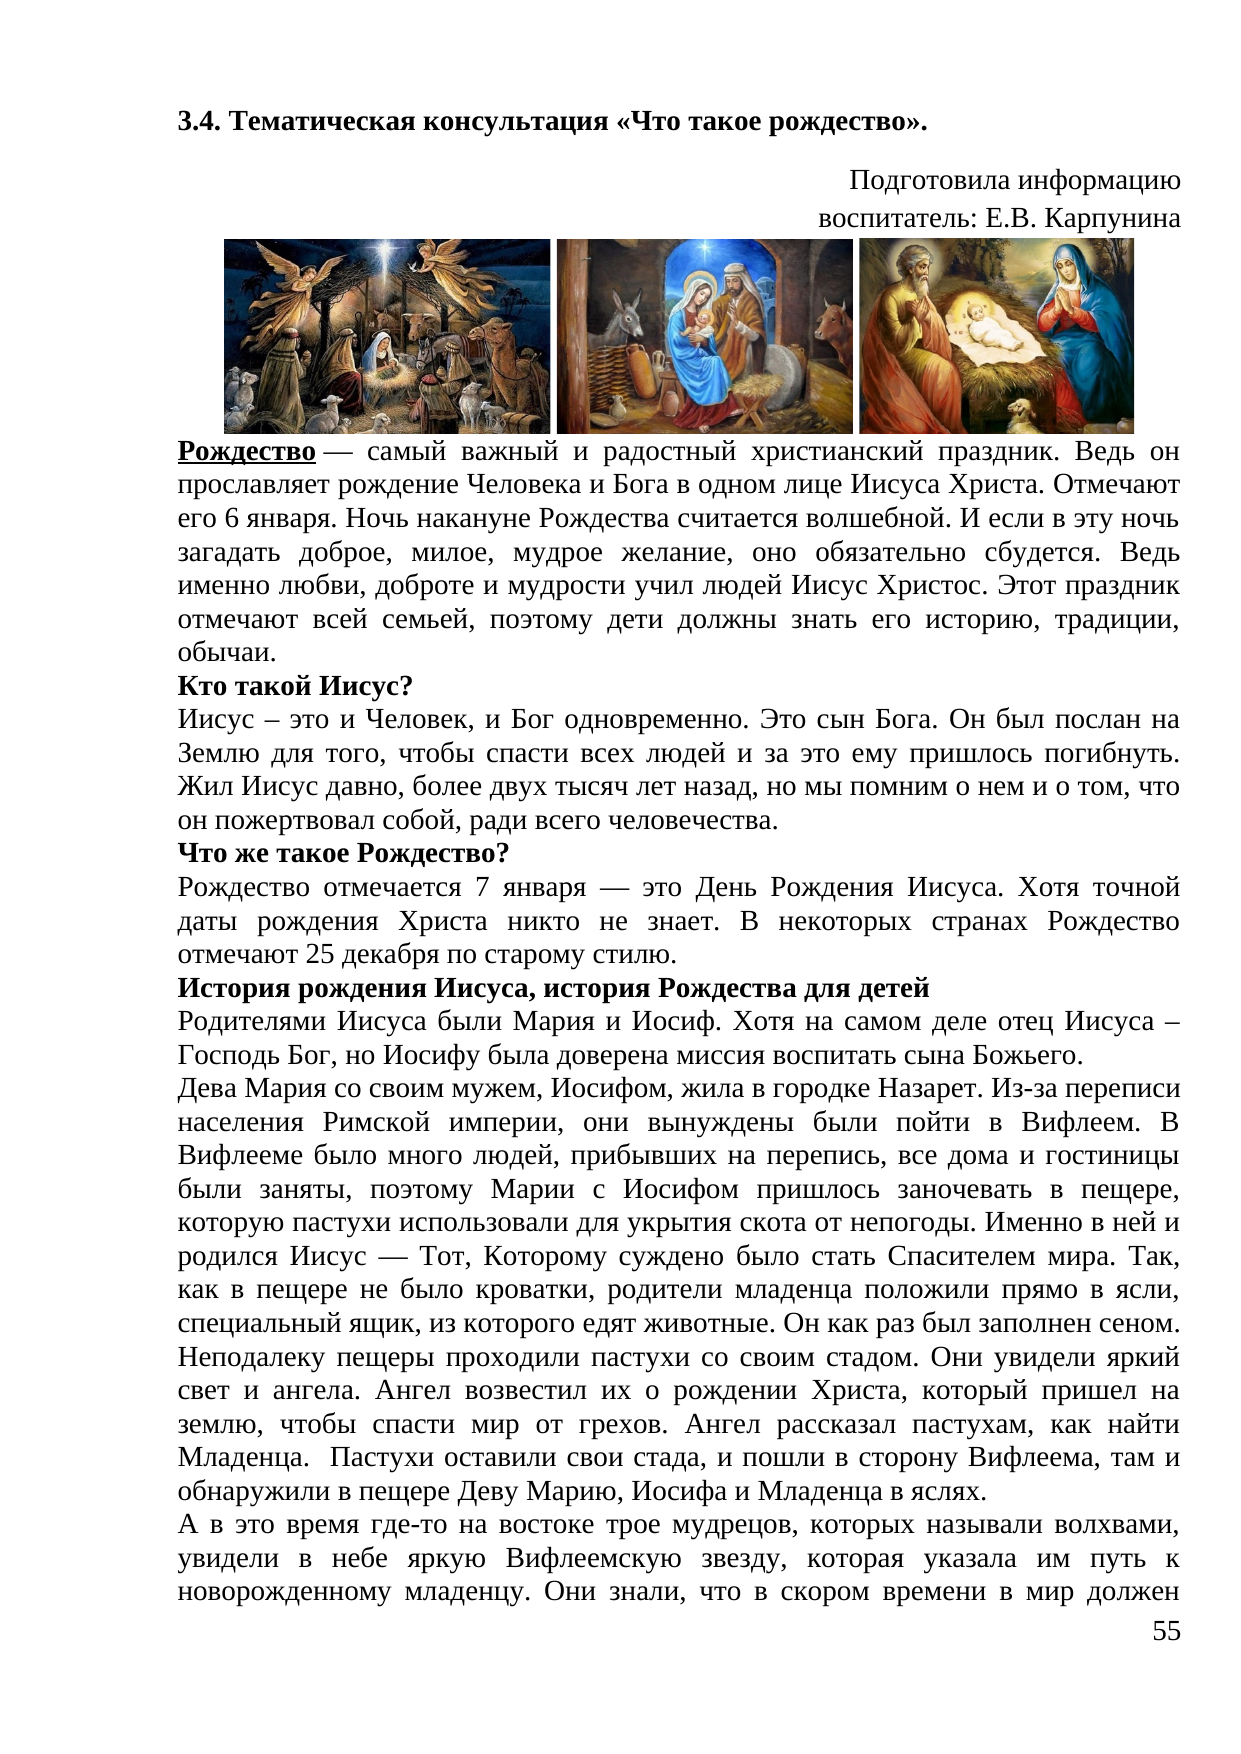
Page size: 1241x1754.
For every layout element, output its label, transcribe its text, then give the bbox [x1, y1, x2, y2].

text Подготовила информацию [177, 162, 1181, 195]
picture [859, 238, 1135, 434]
text Рождество — самый важный и радостный христианский праздник. Ведь он прославляет рождение Человека и Бога в одном лице Иисуса Христа. Отмечают его 6 января. Ночь накануне Рождества считается волшебной. И если в эту ночь загадать доброе, милое, мудрое желание, оно обязательно сбудется. Ведь именно любви, доброте и мудрости учил людей Иисус Христос. Этот праздник отмечают всей семьей, поэтому дети должны знать его историю, традиции, обычаи. [177, 433, 1181, 668]
text Родителями Иисуса были Мария и Иосиф. Хотя на самом деле отец Иисуса – Господь Бог, но Иосифу была доверена миссия воспитать сына Божьего. [177, 1003, 1181, 1070]
text История рождения Иисуса, история Рождества для детей [177, 970, 1181, 1003]
text Неподалеку пещеры проходили пастухи со своим стадом. Они увидели яркий свет и ангела. Ангел возвестил их о рождении Христа, который пришел на землю, чтобы спасти мир от грехов. Ангел рассказал пастухам, как найти Младенца. Пастухи оставили свои стада, и пошли в сторону Вифлеема, там и обнаружили в пещере Деву Марию, Иосифа и Младенца в яслях. [177, 1339, 1181, 1506]
picture [556, 239, 853, 434]
text Что же такое Рождество? [177, 836, 1181, 869]
text воспитатель: Е.В. Карпунина [177, 200, 1181, 234]
text Рождество отмечается 7 января — это День Рождения Иисуса. Хотя точной даты рождения Христа никто не знает. В некоторых странах Рождество отмечают 25 декабря по старому стилю. [177, 869, 1181, 970]
picture [224, 239, 551, 434]
text Иисус – это и Человек, и Бог одновременно. Это сын Бога. Он был послан на Землю для того, чтобы спасти всех людей и за это ему пришлось погибнуть. Жил Иисус давно, более двух тысяч лет назад, но мы помним о нем и о том, что он пожертвовал собой, ради всего человечества. [177, 701, 1181, 836]
subtitle 3.4. Тематическая консультация «Что такое рождество». [177, 103, 1181, 137]
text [177, 1506, 1181, 1607]
text Дева Мария со своим мужем, Иосифом, жила в городке Назарет. Из-за переписи населения Римской империи, они вынуждены были пойти в Вифлеем. В Вифлееме было много людей, прибывших на перепись, все дома и гостиницы были заняты, поэтому Марии с Иосифом пришлось заночевать в пещере, которую пастухи использовали для укрытия скота от непогоды. Именно в ней и родился Иисус — Тот, Которому суждено было стать Спасителем мира. Так, как в пещере не было кроватки, родители младенца положили прямо в ясли, специальный ящик, из которого едят животные. Он как раз был заполнен сеном. [177, 1070, 1181, 1339]
text Кто такой Иисус? [177, 668, 1181, 701]
